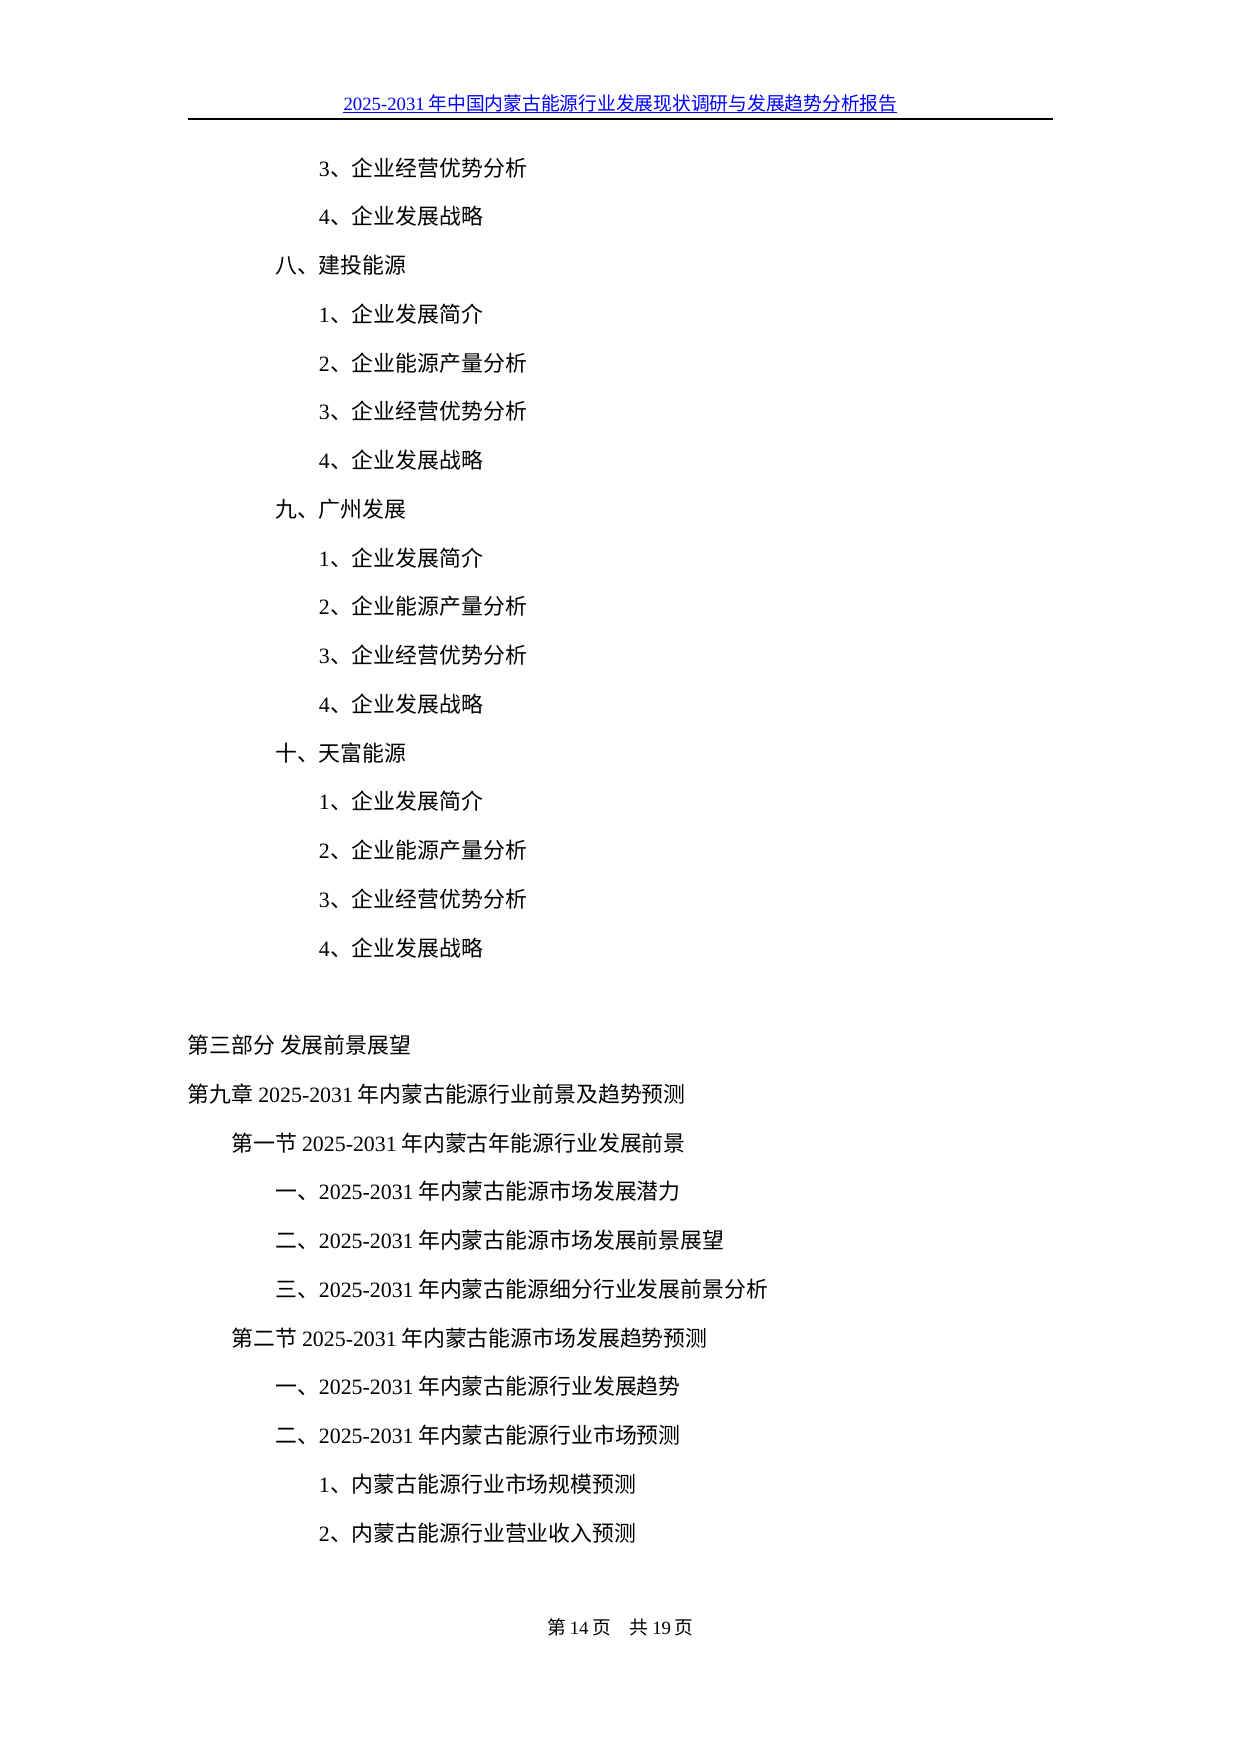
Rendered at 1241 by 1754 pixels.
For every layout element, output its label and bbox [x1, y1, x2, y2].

text [187, 150, 1053, 1548]
